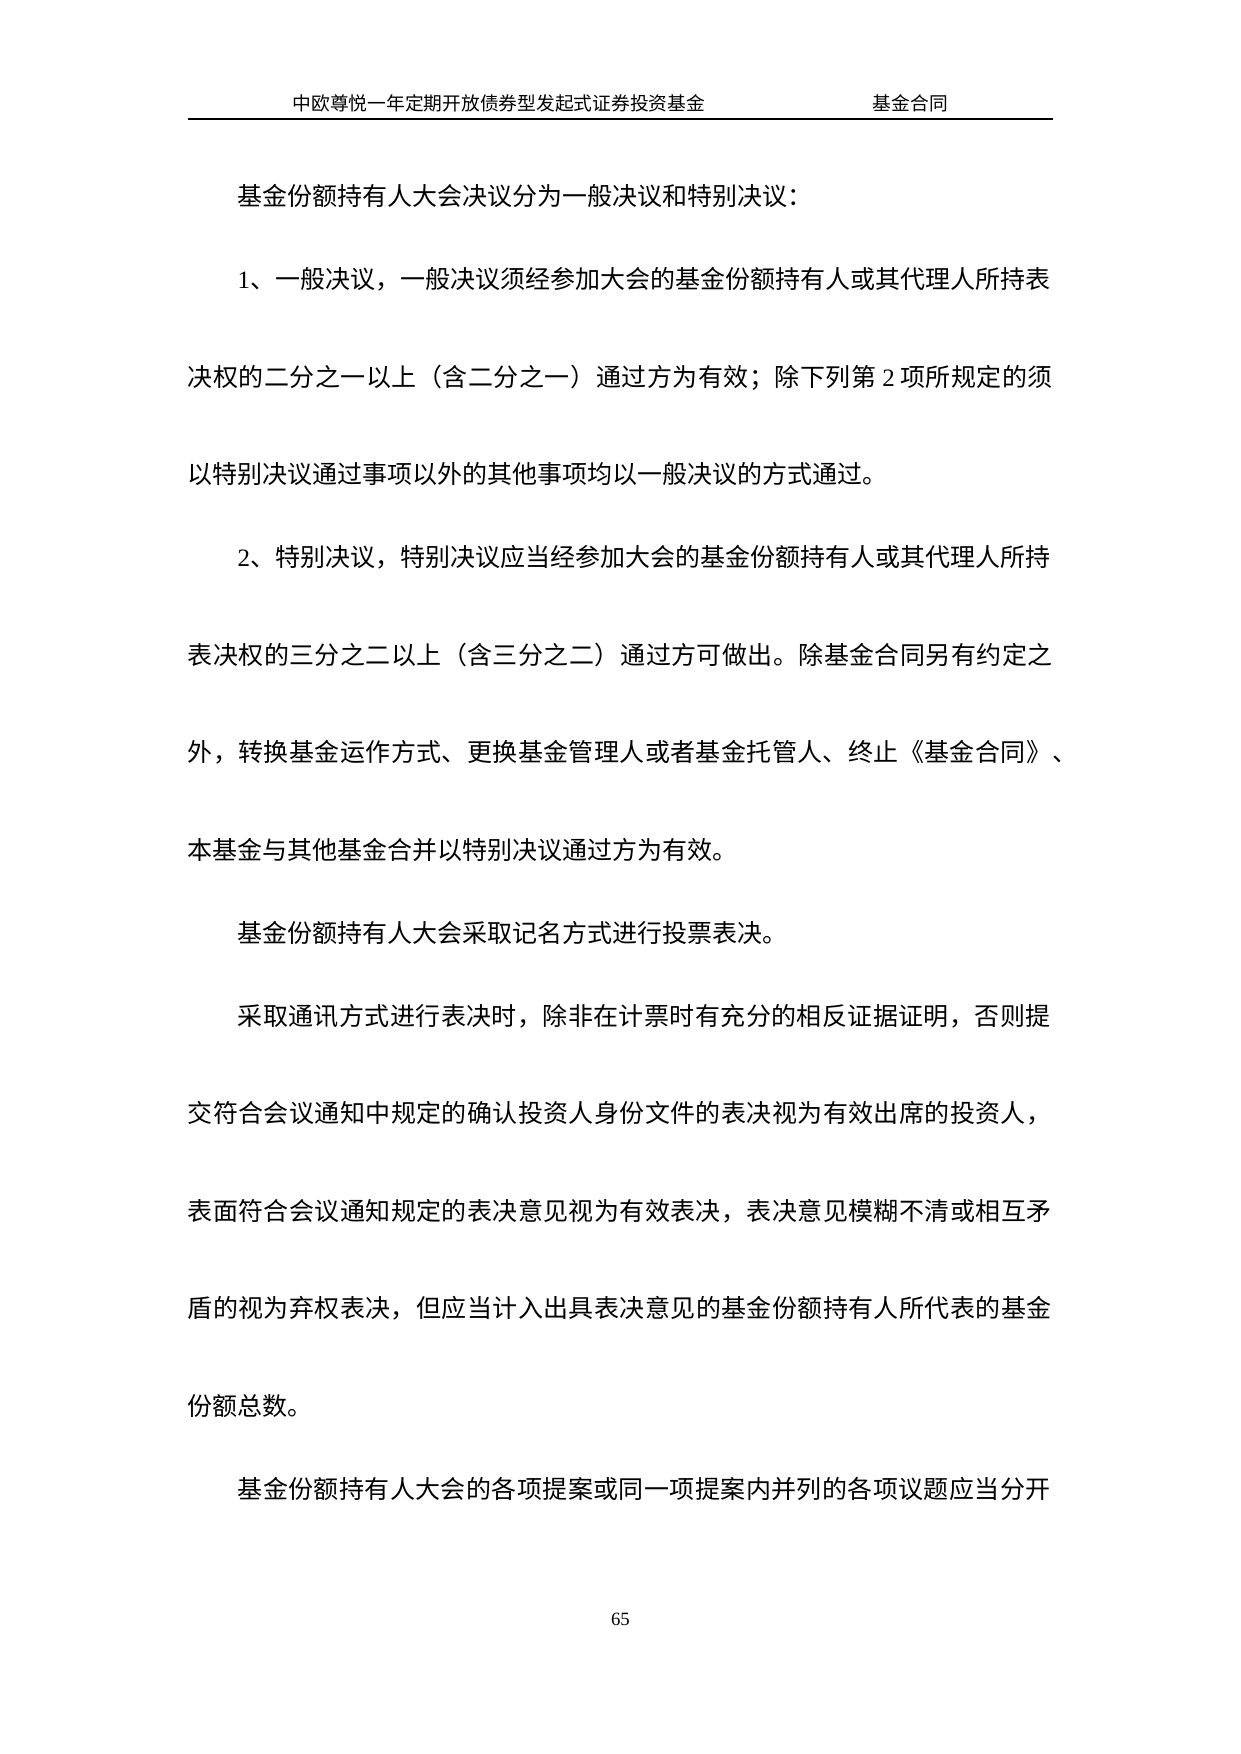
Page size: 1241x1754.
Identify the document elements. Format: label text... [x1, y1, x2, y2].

text 基金份额持有人大会决议分为一般决议和特别决议： [187, 162, 1053, 227]
text 1、一般决议，一般决议须经参加大会的基金份额持有人或其代理人所持表决权的二分之一以上（含二分之一）通过方为有效；除下列第2项所规定的须以特别决议通过事项以外的其他事项均以一般决议的方式通过。 [187, 245, 1053, 505]
text 采取通讯方式进行表决时，除非在计票时有充分的相反证据证明，否则提交符合会议通知中规定的确认投资人身份文件的表决视为有效出席的投资人，表面符合会议通知规定的表决意见视为有效表决，表决意见模糊不清或相互矛盾的视为弃权表决，但应当计入出具表决意见的基金份额持有人所代表的基金份额总数。 [187, 982, 1053, 1437]
text 2、特别决议，特别决议应当经参加大会的基金份额持有人或其代理人所持表决权的三分之二以上（含三分之二）通过方可做出。除基金合同另有约定之外，转换基金运作方式、更换基金管理人或者基金托管人、终止《基金合同》、本基金与其他基金合并以特别决议通过方为有效。 [187, 523, 1053, 881]
text 基金份额持有人大会采取记名方式进行投票表决。 [187, 899, 1053, 964]
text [187, 1455, 1053, 1520]
